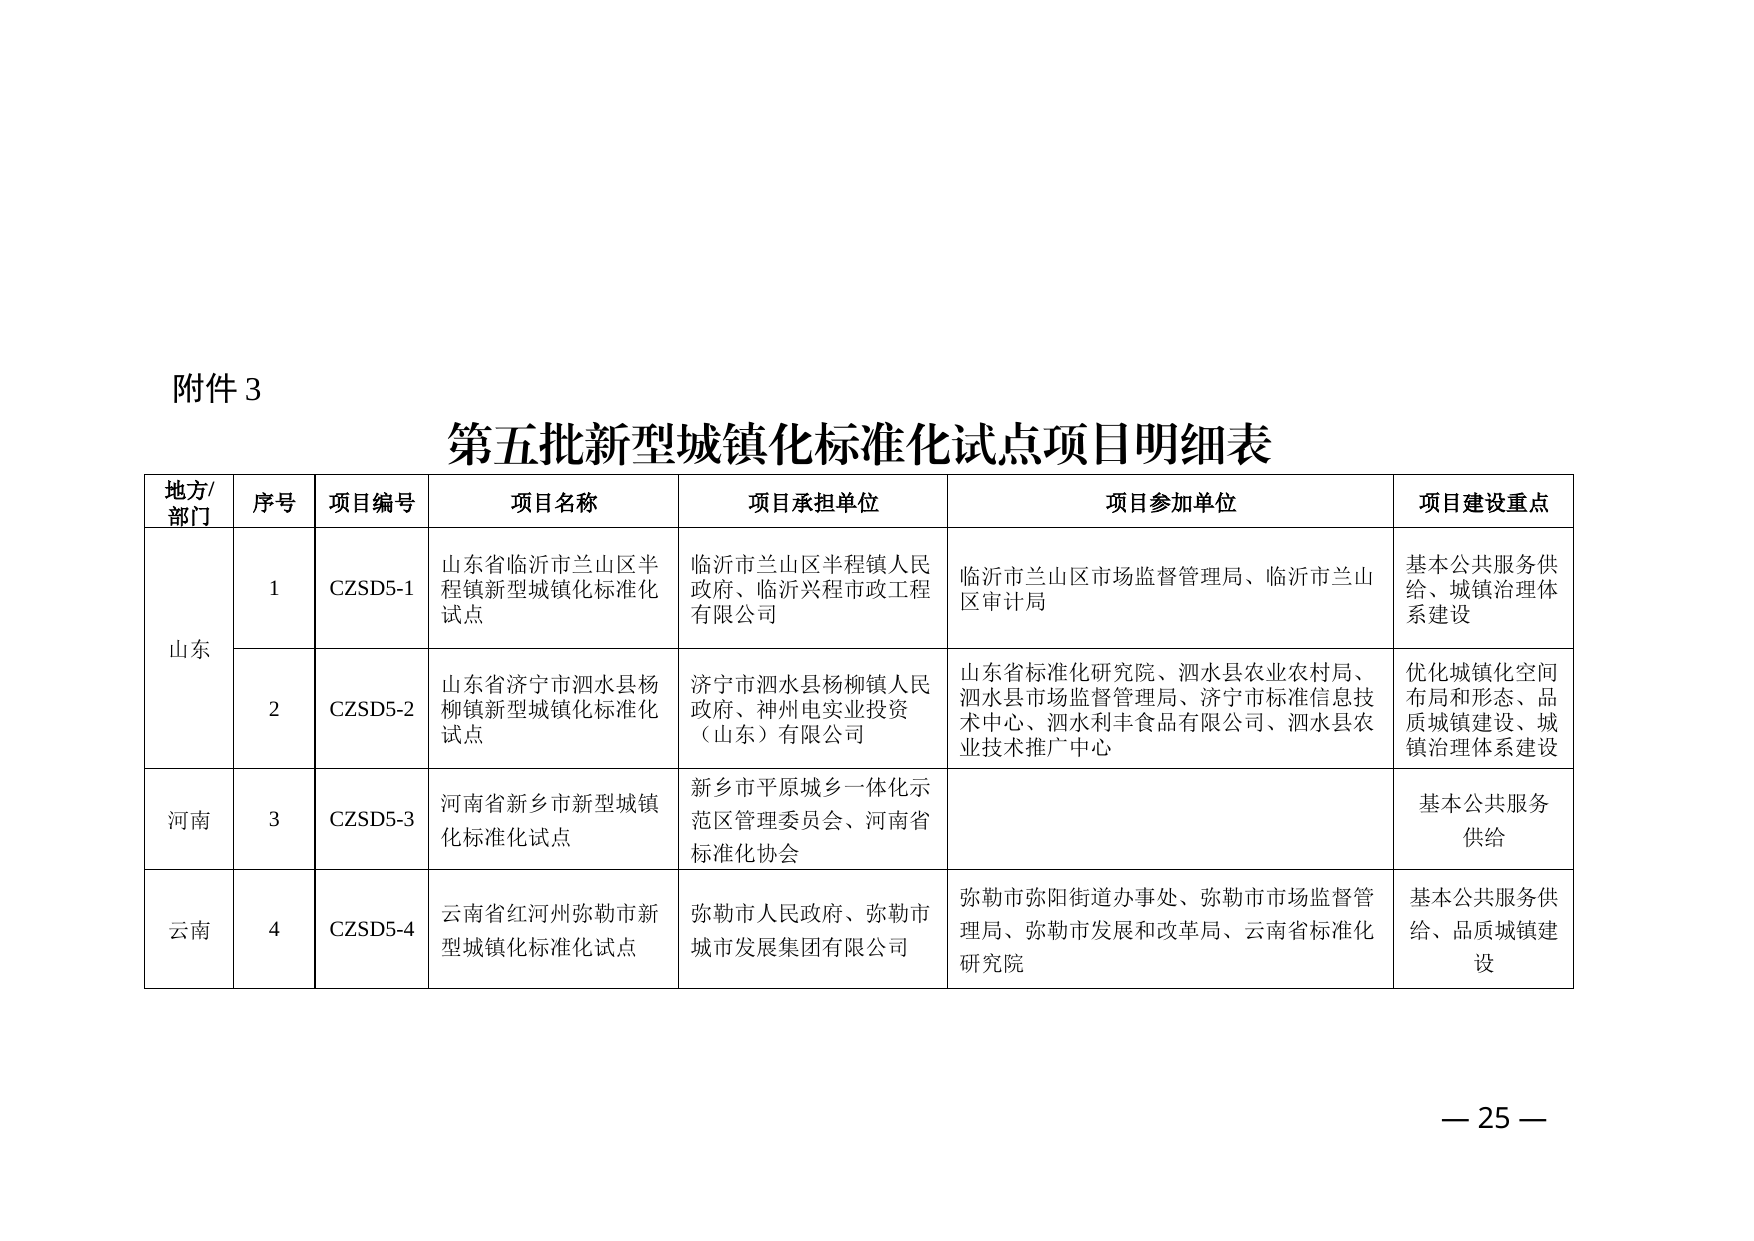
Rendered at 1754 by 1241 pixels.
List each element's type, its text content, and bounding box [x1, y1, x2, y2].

table_cell 基本公共服务供给、品质城镇建设 [1394, 870, 1573, 988]
table_cell 临沂市兰山区市场监督管理局、临沂市兰山区审计局 [948, 528, 1393, 647]
table_cell CZSD5-3 [316, 769, 428, 869]
table_cell 云南 [145, 870, 233, 988]
table_cell 临沂市兰山区半程镇人民政府、临沂兴程市政工程有限公司 [679, 528, 947, 647]
table_header 序号 [234, 475, 314, 527]
table_header 项目建设重点 [1394, 475, 1573, 527]
text 附件3 [171, 354, 1547, 421]
table_cell 新乡市平原城乡一体化示范区管理委员会、河南省标准化协会 [679, 769, 947, 869]
table_cell 济宁市泗水县杨柳镇人民政府、神州电实业投资（山东）有限公司 [679, 649, 947, 768]
table_cell 弥勒市人民政府、弥勒市城市发展集团有限公司 [679, 870, 947, 988]
table_cell 河南省新乡市新型城镇化标准化试点 [429, 769, 678, 869]
table_cell CZSD5-4 [316, 870, 428, 988]
table_cell 基本公共服务供给、城镇治理体系建设 [1394, 528, 1573, 647]
table_cell 2 [234, 649, 314, 768]
table_header 项目承担单位 [679, 475, 947, 527]
table_cell 1 [234, 528, 314, 647]
table_header 地方/部门 [145, 475, 233, 527]
table_cell 弥勒市弥阳街道办事处、弥勒市市场监督管理局、弥勒市发展和改革局、云南省标准化研究院 [948, 870, 1393, 988]
text 第五批新型城镇化标准化试点项目明细表 [171, 421, 1547, 474]
table_header 项目名称 [429, 475, 678, 527]
table_cell CZSD5-1 [316, 528, 428, 647]
table_cell 山东 [145, 528, 233, 768]
table_cell 优化城镇化空间布局和形态、品质城镇建设、城镇治理体系建设 [1394, 649, 1573, 768]
table_header 项目编号 [316, 475, 428, 527]
table_cell [948, 769, 1393, 869]
table_cell 3 [234, 769, 314, 869]
table_header 项目参加单位 [948, 475, 1393, 527]
table_cell 山东省济宁市泗水县杨柳镇新型城镇化标准化试点 [429, 649, 678, 768]
table_cell 基本公共服务 供给 [1394, 769, 1573, 869]
table_cell 河南 [145, 769, 233, 869]
table_cell 山东省标准化研究院、泗水县农业农村局、泗水县市场监督管理局、济宁市标准信息技术中心、泗水利丰食品有限公司、泗水县农业技术推广中心 [948, 649, 1393, 768]
table_cell CZSD5-2 [316, 649, 428, 768]
table_cell 山东省临沂市兰山区半程镇新型城镇化标准化试点 [429, 528, 678, 647]
table_cell 4 [234, 870, 314, 988]
table_cell 云南省红河州弥勒市新型城镇化标准化试点 [429, 870, 678, 988]
